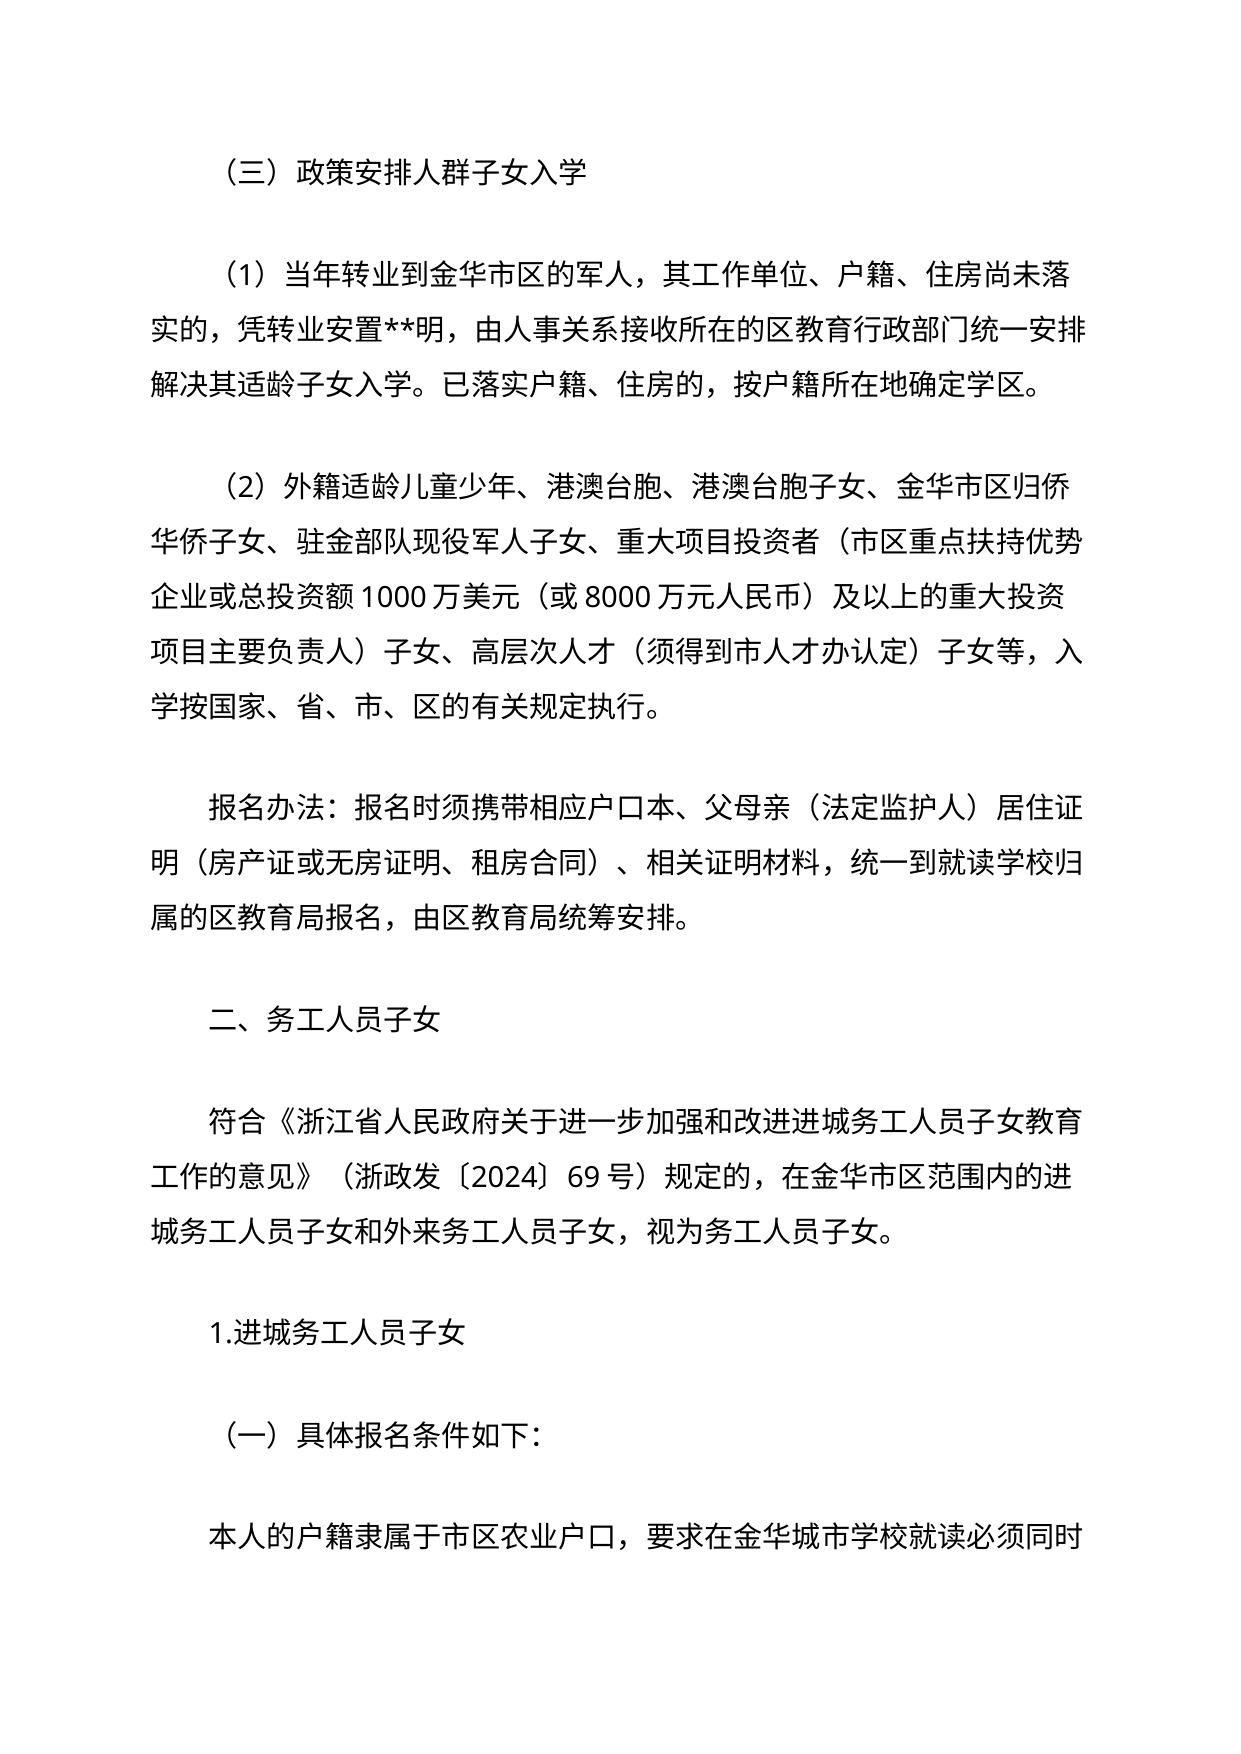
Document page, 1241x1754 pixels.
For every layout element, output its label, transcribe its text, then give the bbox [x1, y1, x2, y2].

text 1.进城务工人员子女 [150, 1310, 1090, 1352]
text 符合《浙江省人民政府关于进一步加强和改进进城务工人员子女教育工作的意见》（浙政发〔2024〕69号）规定的，在金华市区范围内的进城务工人员子女和外来务工人员子女，视为务工人员子女。 [150, 1098, 1090, 1251]
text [150, 1514, 1090, 1556]
text （1）当年转业到金华市区的军人，其工作单位、户籍、住房尚未落实的，凭转业安置**明，由人事关系接收所在的区教育行政部门统一安排解决其适龄子女入学。已落实户籍、住房的，按户籍所在地确定学区。 [150, 252, 1090, 404]
text （2）外籍适龄儿童少年、港澳台胞、港澳台胞子女、金华市区归侨华侨子女、驻金部队现役军人子女、重大项目投资者（市区重点扶持优势企业或总投资额1000万美元（或8000万元人民币）及以上的重大投资项目主要负责人）子女、高层次人才（须得到市人才办认定）子女等，入学按国家、省、市、区的有关规定执行。 [150, 463, 1090, 726]
text （一）具体报名条件如下： [150, 1412, 1090, 1454]
text 二、务工人员子女 [150, 997, 1090, 1039]
text （三）政策安排人群子女入学 [150, 150, 1090, 192]
text 报名办法：报名时须携带相应户口本、父母亲（法定监护人）居住证明（房产证或无房证明、租房合同）、相关证明材料，统一到就读学校归属的区教育局报名，由区教育局统筹安排。 [150, 785, 1090, 937]
